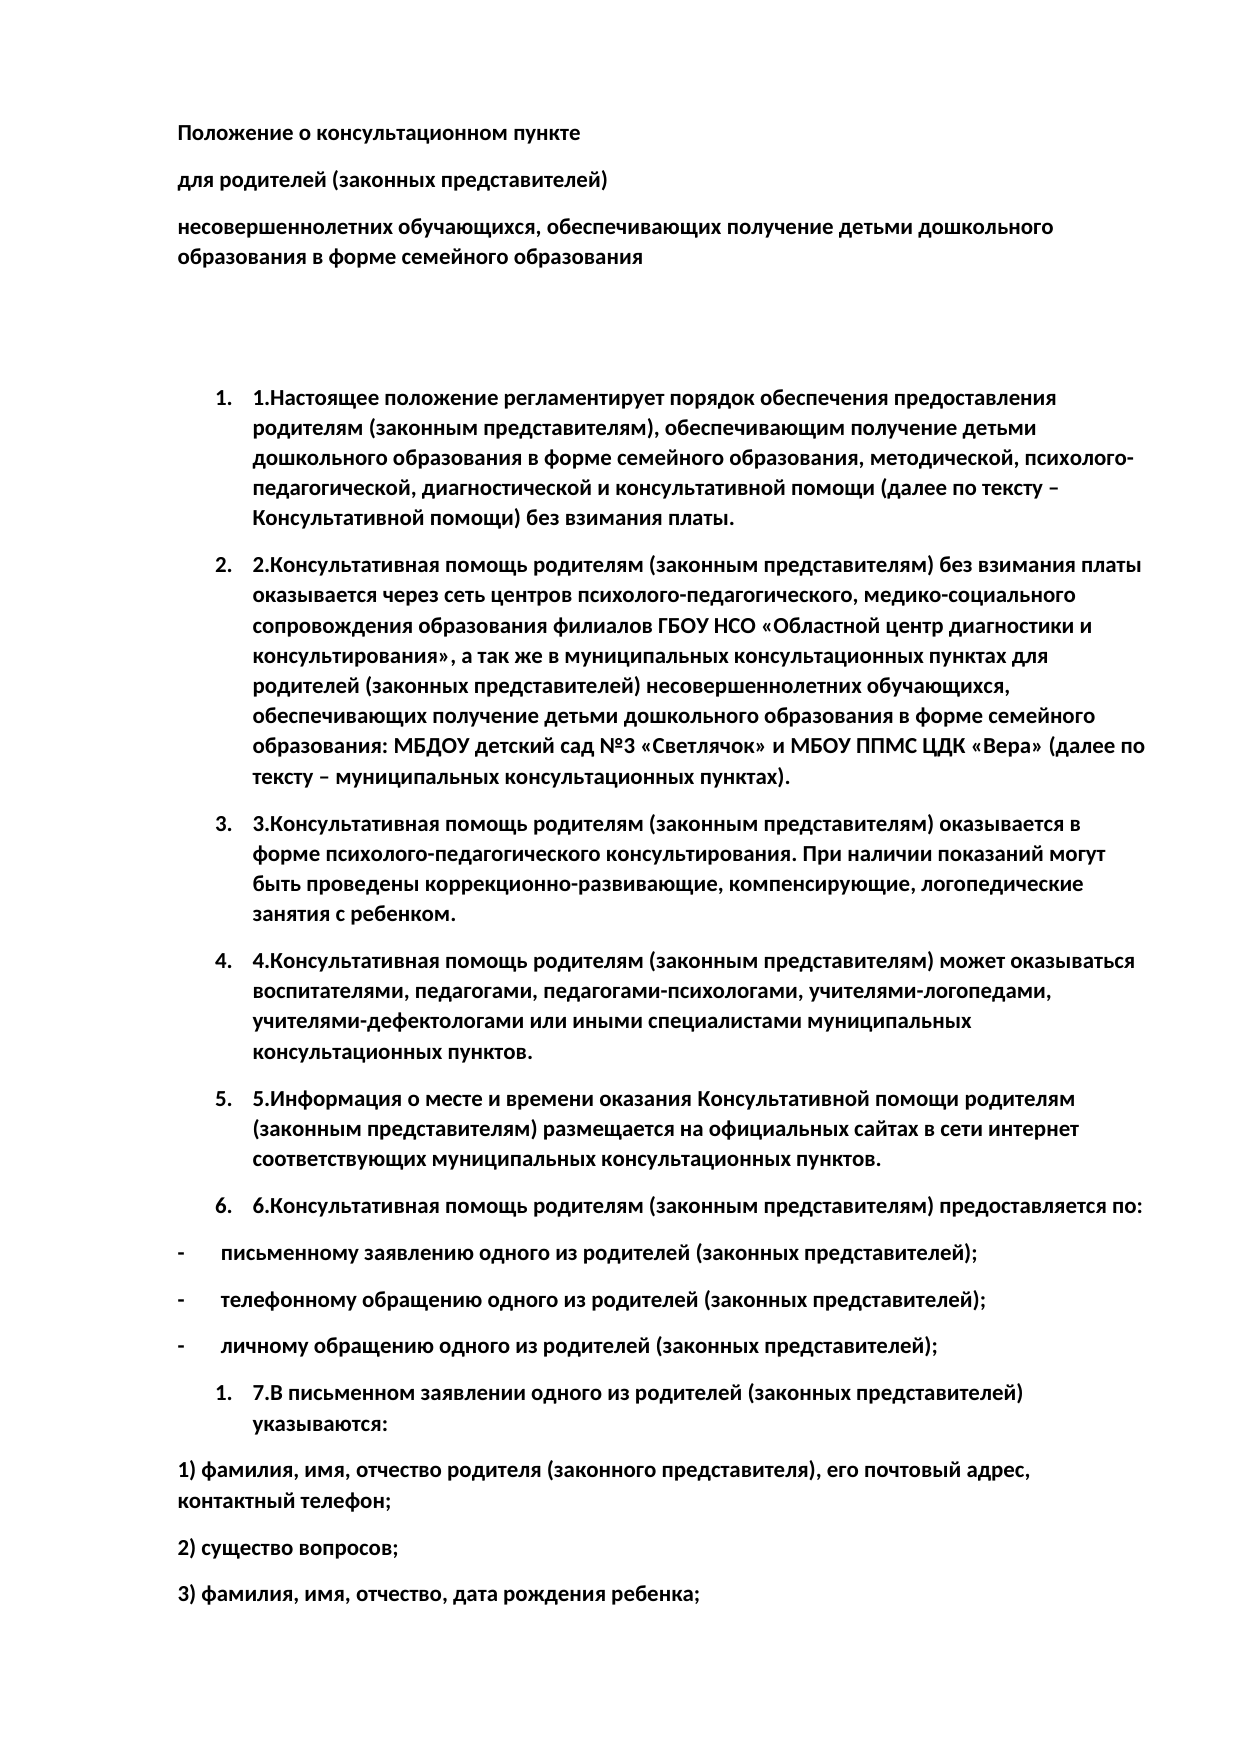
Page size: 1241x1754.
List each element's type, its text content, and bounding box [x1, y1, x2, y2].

list 2.Консультативная помощь родителям (законным представителям) без взимания платы оказывается через сеть центров психолого-педагогического, медико-социального сопровождения образования филиалов ГБОУ НСО «Областной центр диагностики и консультирования», а так же в муниципальных консультационных пунктах для родителей (законных представителей) несовершеннолетних обучающихся, обеспечивающих получение детьми дошкольного образования в форме семейного образования: МБДОУ детский сад №3 «Светлячок» и МБОУ ППМС ЦДК «Вера» (далее по тексту – муниципальных консультационных пунктах). [215, 550, 1152, 790]
text несовершеннолетних обучающихся, обеспечивающих получение детьми дошкольного образования в форме семейного образования [177, 212, 1152, 270]
list 3.Консультативная помощь родителям (законным представителям) оказывается в форме психолого-педагогического консультирования. При наличии показаний могут быть проведены коррекционно-развивающие, компенсирующие, логопедические занятия с ребенком. [215, 809, 1152, 927]
list 7.В письменном заявлении одного из родителей (законных представителей) указываются: [215, 1378, 1152, 1437]
list 4.Консультативная помощь родителям (законным представителям) может оказываться воспитателями, педагогами, педагогами-психологами, учителями-логопедами, учителями-дефектологами или иными специалистами муниципальных консультационных пунктов. [215, 946, 1152, 1065]
text - письменному заявлению одного из родителей (законных представителей); [177, 1238, 1152, 1266]
text - телефонному обращению одного из родителей (законных представителей); [177, 1285, 1152, 1313]
text 1) фамилия, имя, отчество родителя (законного представителя), его почтовый адрес, контактный телефон; [177, 1456, 1152, 1514]
text Положение о консультационном пункте [177, 118, 1152, 146]
list 5.Информация о месте и времени оказания Консультативной помощи родителям (законным представителям) размещается на официальных сайтах в сети интернет соответствующих муниципальных консультационных пунктов. [215, 1084, 1152, 1172]
text 3) фамилия, имя, отчество, дата рождения ребенка; [177, 1579, 1152, 1608]
list 6.Консультативная помощь родителям (законным представителям) предоставляется по: [215, 1191, 1152, 1219]
text - личному обращению одного из родителей (законных представителей); [177, 1332, 1152, 1360]
list 1.Настоящее положение регламентирует порядок обеспечения предоставления родителям (законным представителям), обеспечивающим получение детьми дошкольного образования в форме семейного образования, методической, психолого-педагогической, диагностической и консультативной помощи (далее по тексту – Консультативной помощи) без взимания платы. [215, 383, 1152, 532]
text 2) существо вопросов; [177, 1533, 1152, 1561]
text для родителей (законных представителей) [177, 165, 1152, 193]
